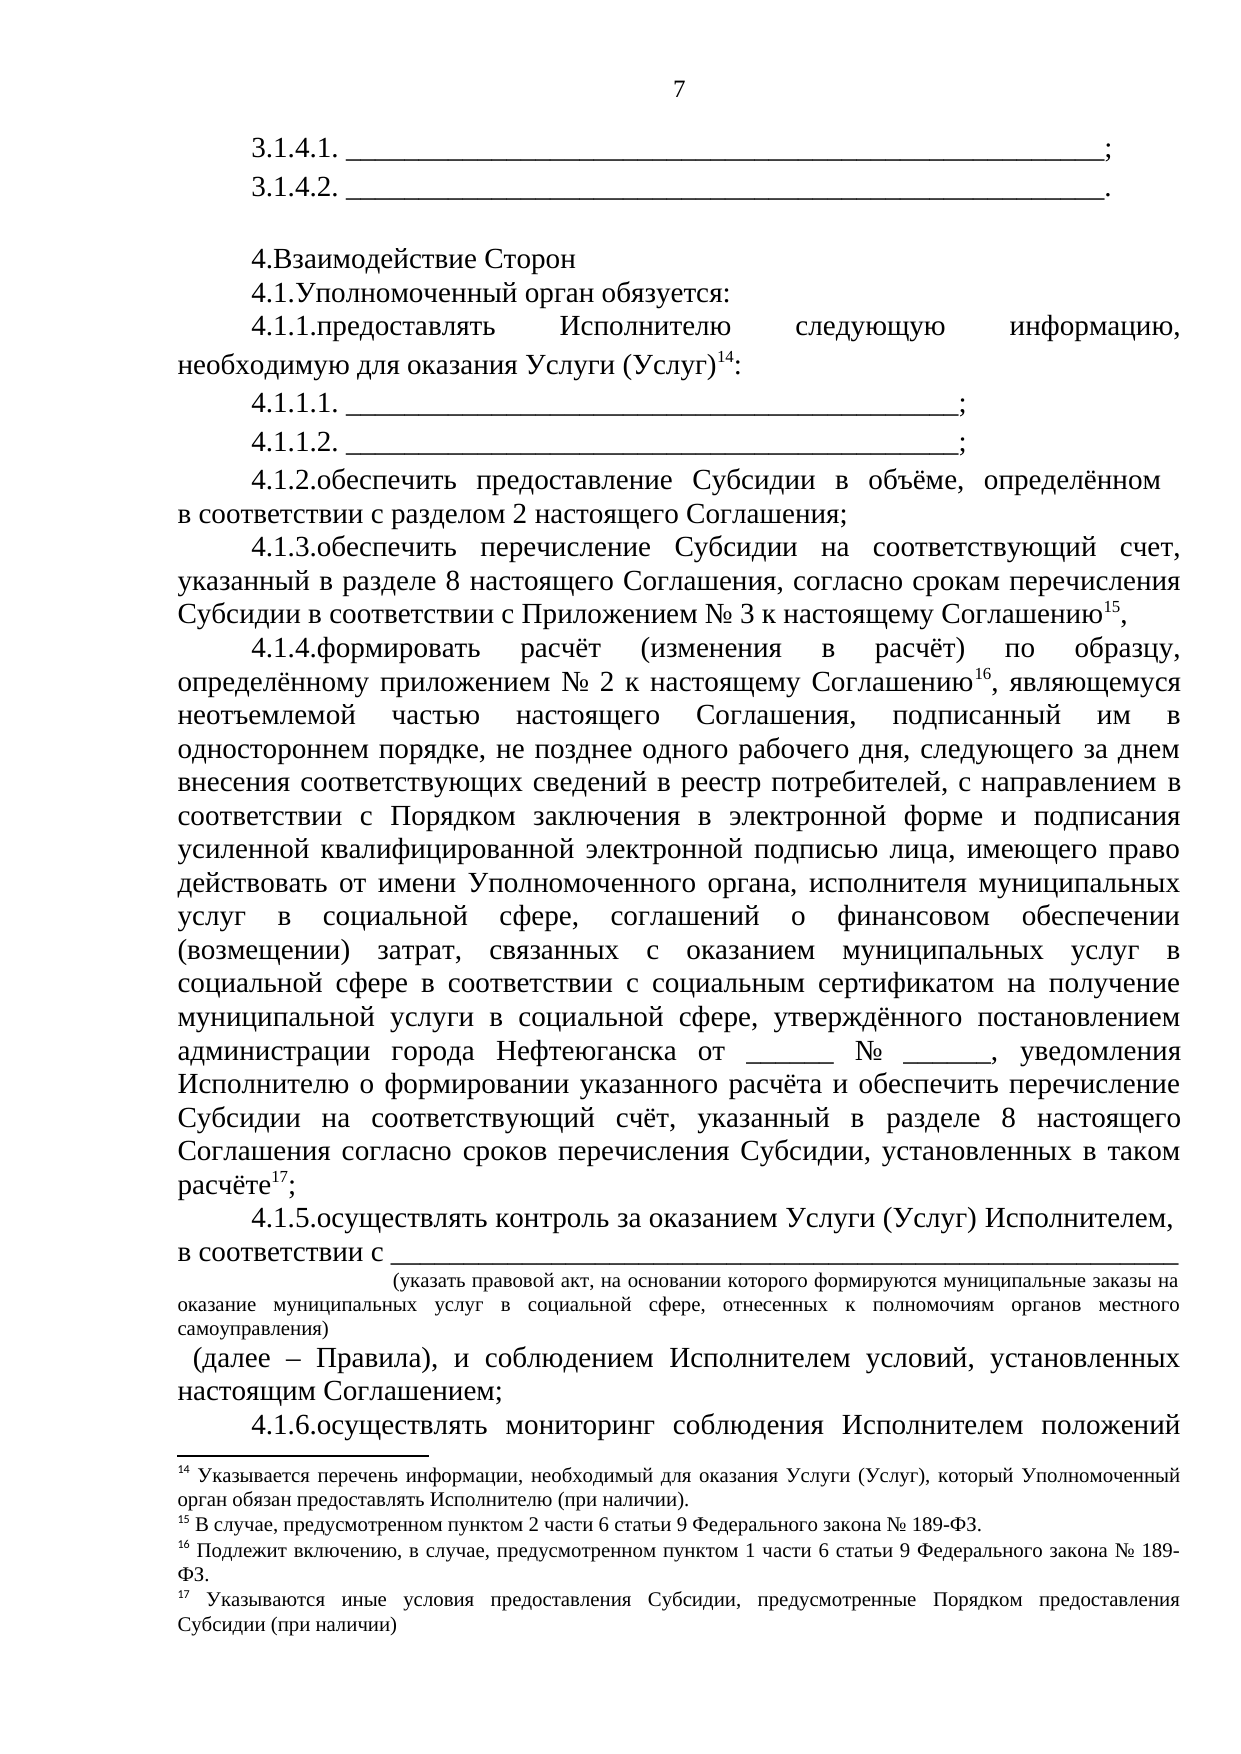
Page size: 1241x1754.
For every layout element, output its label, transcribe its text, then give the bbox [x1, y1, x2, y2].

text 4.1.2.обеспечить предоставление Субсидии в объёме, определённом в соответствии с разделом 2 настоящего Соглашения; [177, 462, 1181, 529]
text 4.1.4.формировать расчёт (изменения в расчёт) по образцу, определённому приложением № 2 к настоящему Соглашению, являющемуся неотъемлемой частью настоящего Соглашения, подписанный им в одностороннем порядке, не позднее одного рабочего дня, следующего за днем внесения соответствующих сведений в реестр потребителей, с направлением в соответствии с Порядком заключения в электронной форме и подписания усиленной квалифицированной электронной подписью лица, имеющего право действовать от имени Уполномоченного органа, исполнителя муниципальных услуг в социальной сфере, соглашений о финансовом обеспечении (возмещении) затрат, связанных с оказанием муниципальных услуг в социальной сфере в соответствии с социальным сертификатом на получение муниципальной услуги в социальной сфере, утверждённого постановлением администрации города Нефтеюганска от ______ № ______, уведомления Исполнителю о формировании указанного расчёта и обеспечить перечисление Субсидии на соответствующий счёт, указанный в разделе 8 настоящего Соглашения согласно сроков перечисления Субсидии, установленных в таком расчёте; [177, 630, 1181, 1200]
text 4.1.5.осуществлять контроль за оказанием Услуги (Услуг) Исполнителем, в соответствии с ______________________________________________________ [177, 1200, 1181, 1267]
text (указать правовой акт, на основании которого формируются муниципальные заказы на оказание муниципальных услуг в социальной сфере, отнесенных к полномочиям органов местного самоуправления) [177, 1267, 1181, 1340]
text 4.1.1.1. __________________________________________; [177, 385, 1181, 419]
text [177, 1407, 1181, 1440]
list 4.Взаимодействие Сторон [177, 241, 1181, 275]
text 4.1.1.2. __________________________________________; [177, 424, 1181, 457]
text 4.1.3.обеспечить перечисление Субсидии на соответствующий счет, указанный в разделе 8 настоящего Соглашения, согласно срокам перечисления Субсидии в соответствии с Приложением № 3 к настоящему Соглашению, [177, 529, 1181, 630]
text (далее – Правила), и соблюдением Исполнителем условий, установленных настоящим Соглашением; [177, 1340, 1181, 1407]
text 3.1.4.2. ____________________________________________________. [177, 169, 1181, 203]
text 4.1.Уполномоченный орган обязуется: [177, 275, 1181, 308]
text 3.1.4.1. ____________________________________________________; [177, 131, 1181, 164]
text 4.1.1.предоставлять Исполнителю следующую информацию, необходимую для оказания Услуги (Услуг): [177, 308, 1181, 380]
